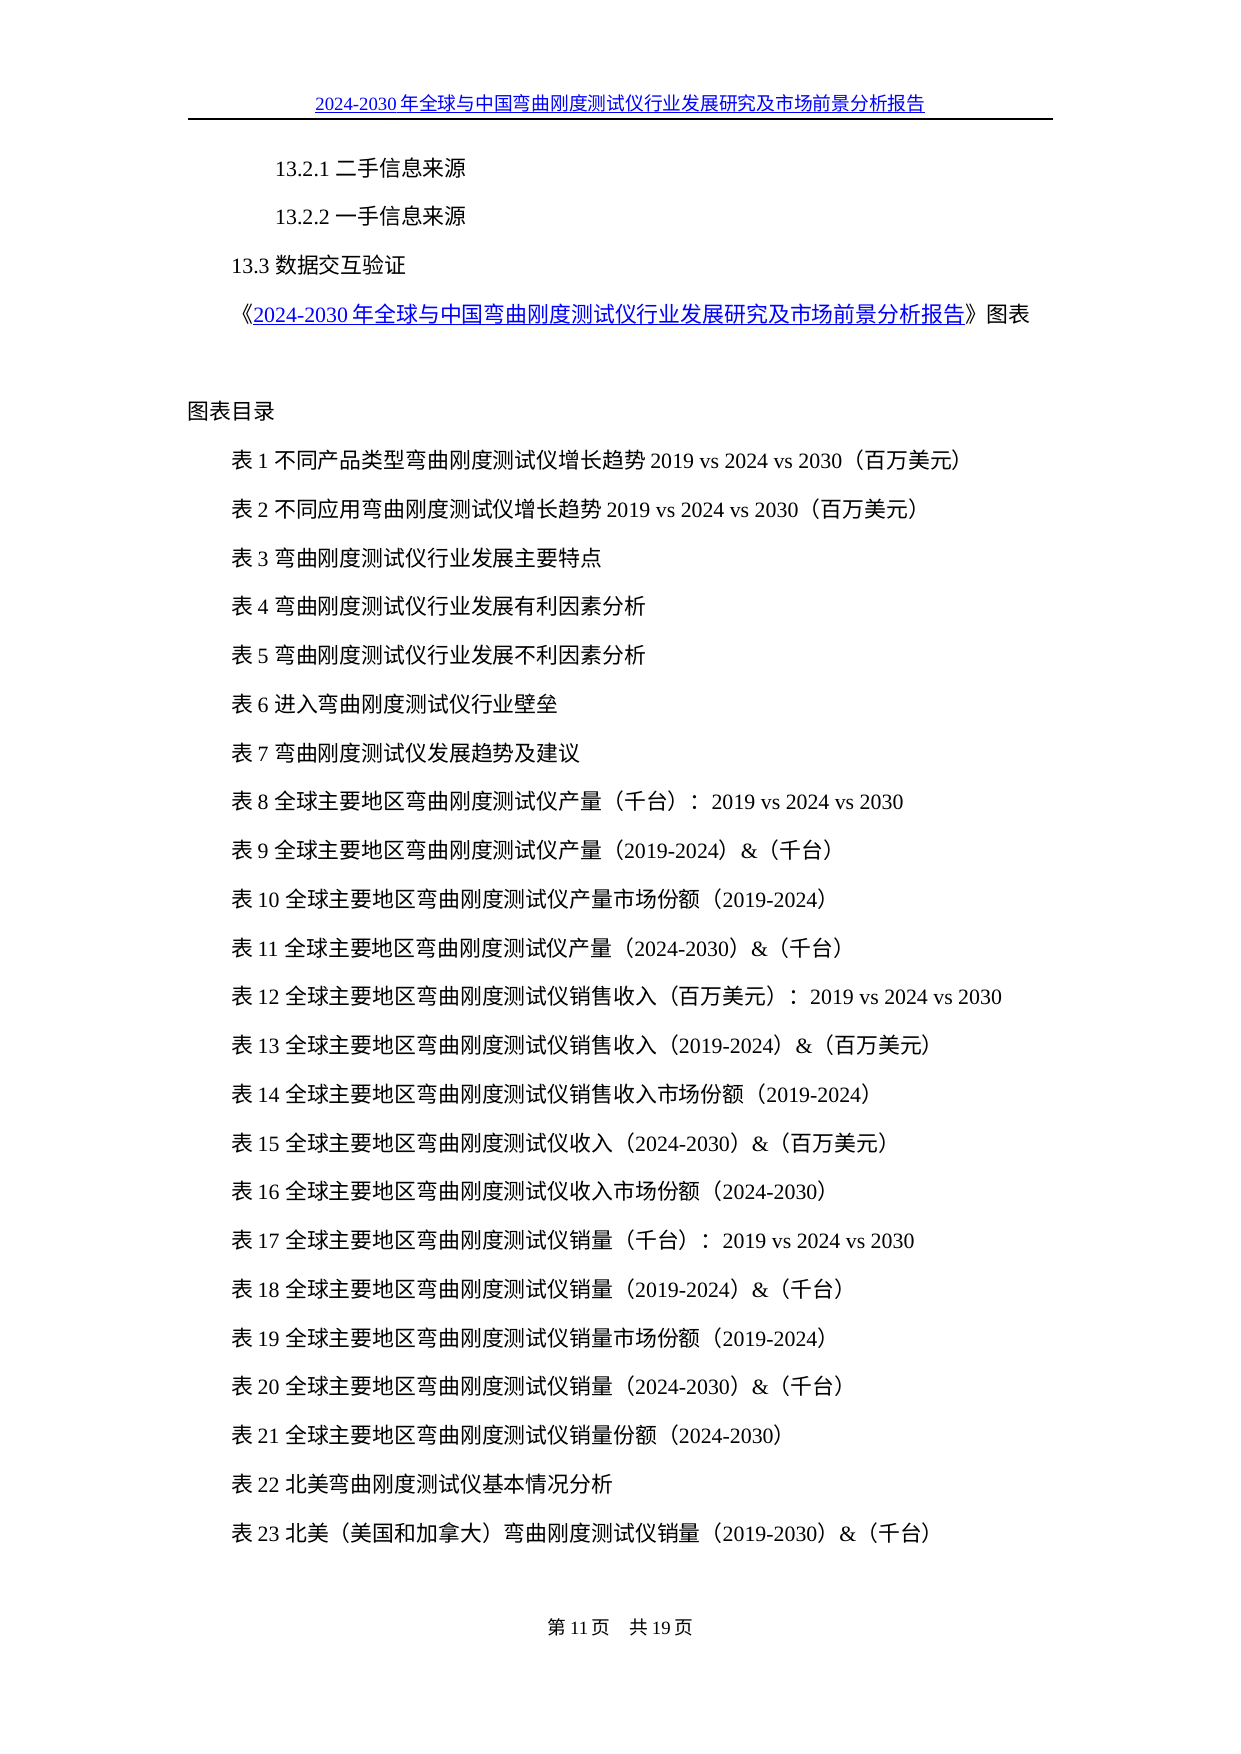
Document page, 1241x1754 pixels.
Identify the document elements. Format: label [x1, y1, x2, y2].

text [187, 150, 1053, 1548]
